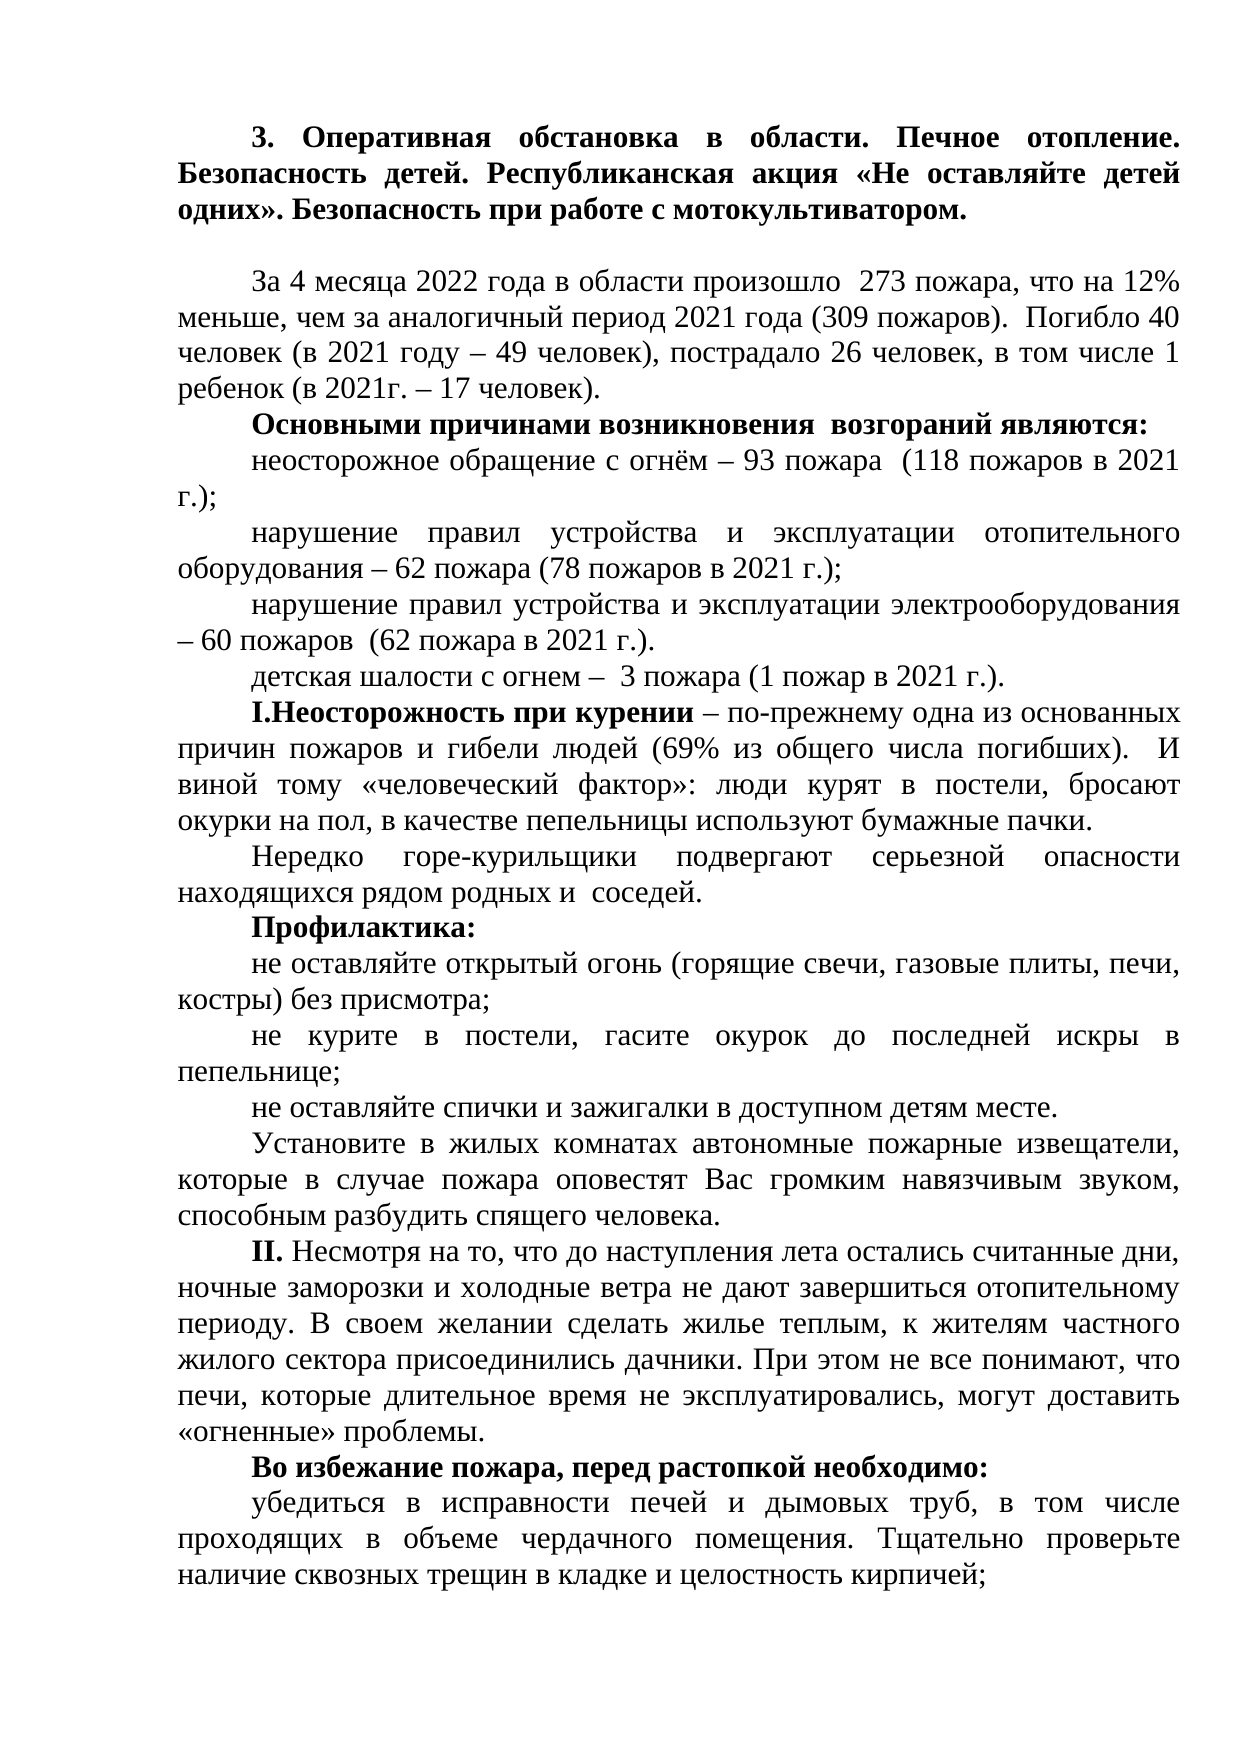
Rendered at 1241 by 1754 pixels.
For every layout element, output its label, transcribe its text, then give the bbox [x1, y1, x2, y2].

text Установите в жилых комнатах автономные пожарные извещатели, которые в случае пожара оповестят Вас громким навязчивым звуком, способным разбудить спящего человека. [177, 1124, 1181, 1232]
text I.Неосторожность при курении – по-прежнему одна из основанных причин пожаров и гибели людей (69% из общего числа погибших). И виной тому «человеческий фактор»: люди курят в постели, бросают окурки на пол, в качестве пепельницы используют бумажные пачки. [177, 693, 1181, 837]
text 3. Оперативная обстановка в области. Печное отопление. Безопасность детей. Республиканская акция «Не оставляйте детей одних». Безопасность при работе с мотокультиватором. [177, 118, 1181, 226]
text Основными причинами возникновения возгораний являются: [177, 406, 1181, 442]
text II. Несмотря на то, что до наступления лета остались считанные дни, ночные заморозки и холодные ветра не дают завершиться отопительному периоду. В своем желании сделать жилье теплым, к жителям частного жилого сектора присоединились дачники. При этом не все понимают, что печи, которые длительное время не эксплуатировались, могут доставить «огненные» проблемы. [177, 1232, 1181, 1448]
text Нередко горе-курильщики подвергают серьезной опасности находящихся рядом родных и соседей. [177, 837, 1181, 909]
text неосторожное обращение с огнём – 93 пожара (118 пожаров в 2021 г.); [177, 442, 1181, 513]
text не оставляйте открытый огонь (горящие свечи, газовые плиты, печи, костры) без присмотра; [177, 945, 1181, 1017]
text нарушение правил устройства и эксплуатации электрооборудования – 60 пожаров (62 пожара в 2021 г.). [177, 585, 1181, 657]
text не курите в постели, гасите окурок до последней искры в пепельнице; [177, 1017, 1181, 1088]
text нарушение правил устройства и эксплуатации отопительного оборудования – 62 пожара (78 пожаров в 2021 г.); [177, 513, 1181, 585]
text убедиться в исправности печей и дымовых труб, в том числе проходящих в объеме чердачного помещения. Тщательно проверьте наличие сквозных трещин в кладке и целостность кирпичей; [177, 1484, 1181, 1592]
text не оставляйте спички и зажигалки в доступном детям месте. [177, 1088, 1181, 1124]
text Профилактика: [177, 909, 1181, 945]
text За 4 месяца 2022 года в области произошло 273 пожара, что на 12% меньше, чем за аналогичный период 2021 года (309 пожаров). Погибло 40 человек (в 2021 году – 49 человек), пострадало 26 человек, в том числе 1 ребенок (в 2021г. – 17 человек). [177, 262, 1181, 406]
text детская шалости с огнем – 3 пожара (1 пожар в 2021 г.). [177, 657, 1181, 693]
text Во избежание пожара, перед растопкой необходимо: [177, 1448, 1181, 1484]
